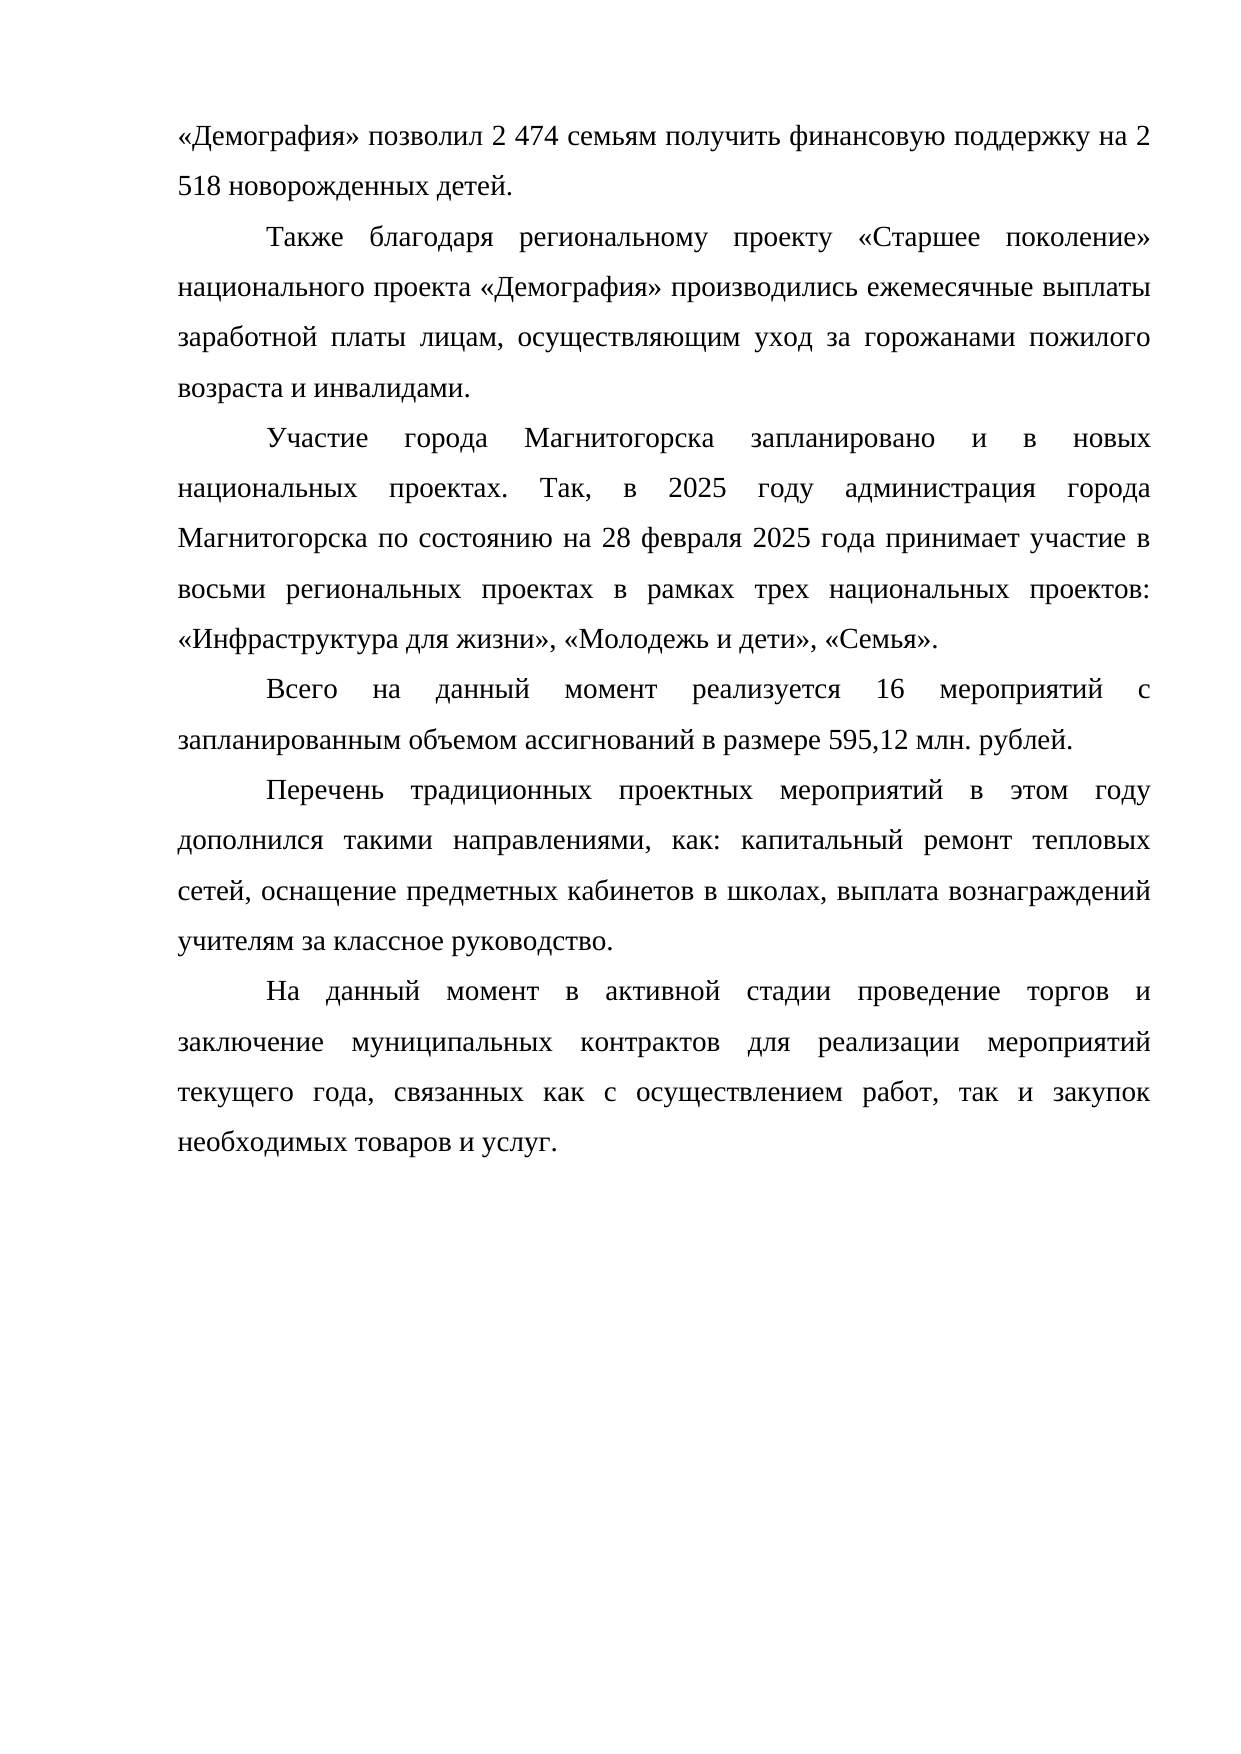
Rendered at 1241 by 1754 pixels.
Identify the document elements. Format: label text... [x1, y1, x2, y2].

text Участие города Магнитогорска запланировано и в новых национальных проектах. Так, в 2025 году администрация города Магнитогорска по состоянию на 28 февраля 2025 года принимает участие в восьми региональных проектах в рамках трех национальных проектов: «Инфраструктура для жизни», «Молодежь и дети», «Семья». [177, 420, 1152, 655]
text Всего на данный момент реализуется 16 мероприятий с запланированным объемом ассигнований в размере 595,12 млн. рублей. [177, 672, 1152, 755]
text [177, 118, 1152, 202]
text На данный момент в активной стадии проведение торгов и заключение муниципальных контрактов для реализации мероприятий текущего года, связанных как с осуществлением работ, так и закупок необходимых товаров и услуг. [177, 973, 1152, 1158]
text Перечень традиционных проектных мероприятий в этом году дополнился такими направлениями, как: капитальный ремонт тепловых сетей, оснащение предметных кабинетов в школах, выплата вознаграждений учителям за классное руководство. [177, 772, 1152, 957]
text Также благодаря региональному проекту «Старшее поколение» национального проекта «Демография» производились ежемесячные выплаты заработной платы лицам, осуществляющим уход за горожанами пожилого возраста и инвалидами. [177, 219, 1152, 403]
